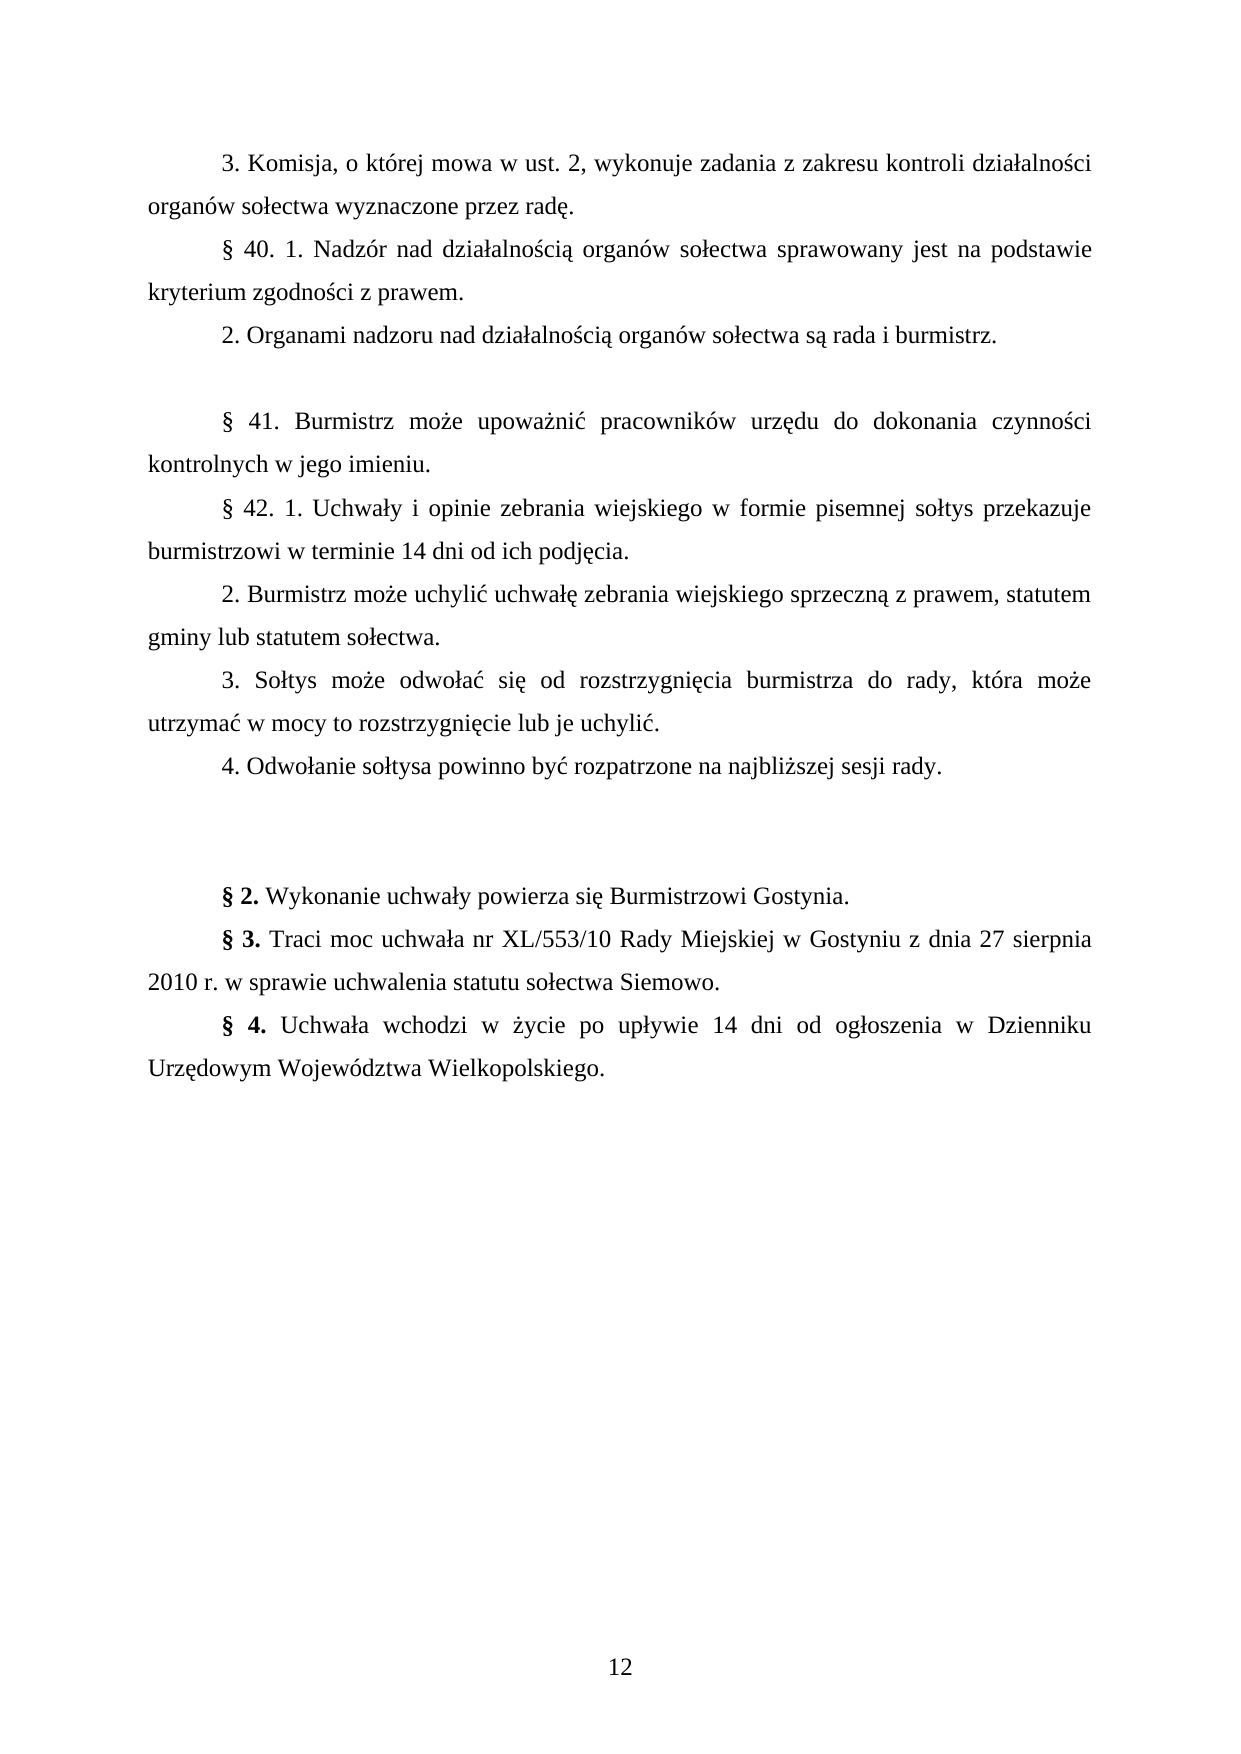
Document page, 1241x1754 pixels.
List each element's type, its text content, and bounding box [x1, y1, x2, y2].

text § 2. Wykonanie uchwały powierza się Burmistrzowi Gostynia. [148, 881, 1093, 909]
text 4. Odwołanie sołtysa powinno być rozpatrzone na najbliższej sesji rady. [148, 751, 1093, 780]
text 3. Komisja, o której mowa w ust. 2, wykonuje zadania z zakresu kontroli działalności organów sołectwa wyznaczone przez radę. [148, 148, 1093, 219]
text § 41. Burmistrz może upoważnić pracowników urzędu do dokonania czynności kontrolnych w jego imieniu. [148, 406, 1093, 478]
text § 3. Traci moc uchwała nr XL/553/10 Rady Miejskiej w Gostyniu z dnia 27 sierpnia 2010 r. w sprawie uchwalenia statutu sołectwa Siemowo. [148, 924, 1093, 996]
text 2. Organami nadzoru nad działalnością organów sołectwa są rada i burmistrz. [148, 320, 1093, 349]
text § 4. Uchwała wchodzi w życie po upływie 14 dni od ogłoszenia w Dzienniku Urzędowym Województwa Wielkopolskiego. [148, 1010, 1093, 1082]
text 3. Sołtys może odwołać się od rozstrzygnięcia burmistrza do rady, która może utrzymać w mocy to rozstrzygnięcie lub je uchylić. [148, 665, 1093, 737]
text 2. Burmistrz może uchylić uchwałę zebrania wiejskiego sprzeczną z prawem, statutem gminy lub statutem sołectwa. [148, 579, 1093, 651]
text § 42. 1. Uchwały i opinie zebrania wiejskiego w formie pisemnej sołtys przekazuje burmistrzowi w terminie 14 dni od ich podjęcia. [148, 493, 1093, 564]
text § 40. 1. Nadzór nad działalnością organów sołectwa sprawowany jest na podstawie kryterium zgodności z prawem. [148, 234, 1093, 306]
